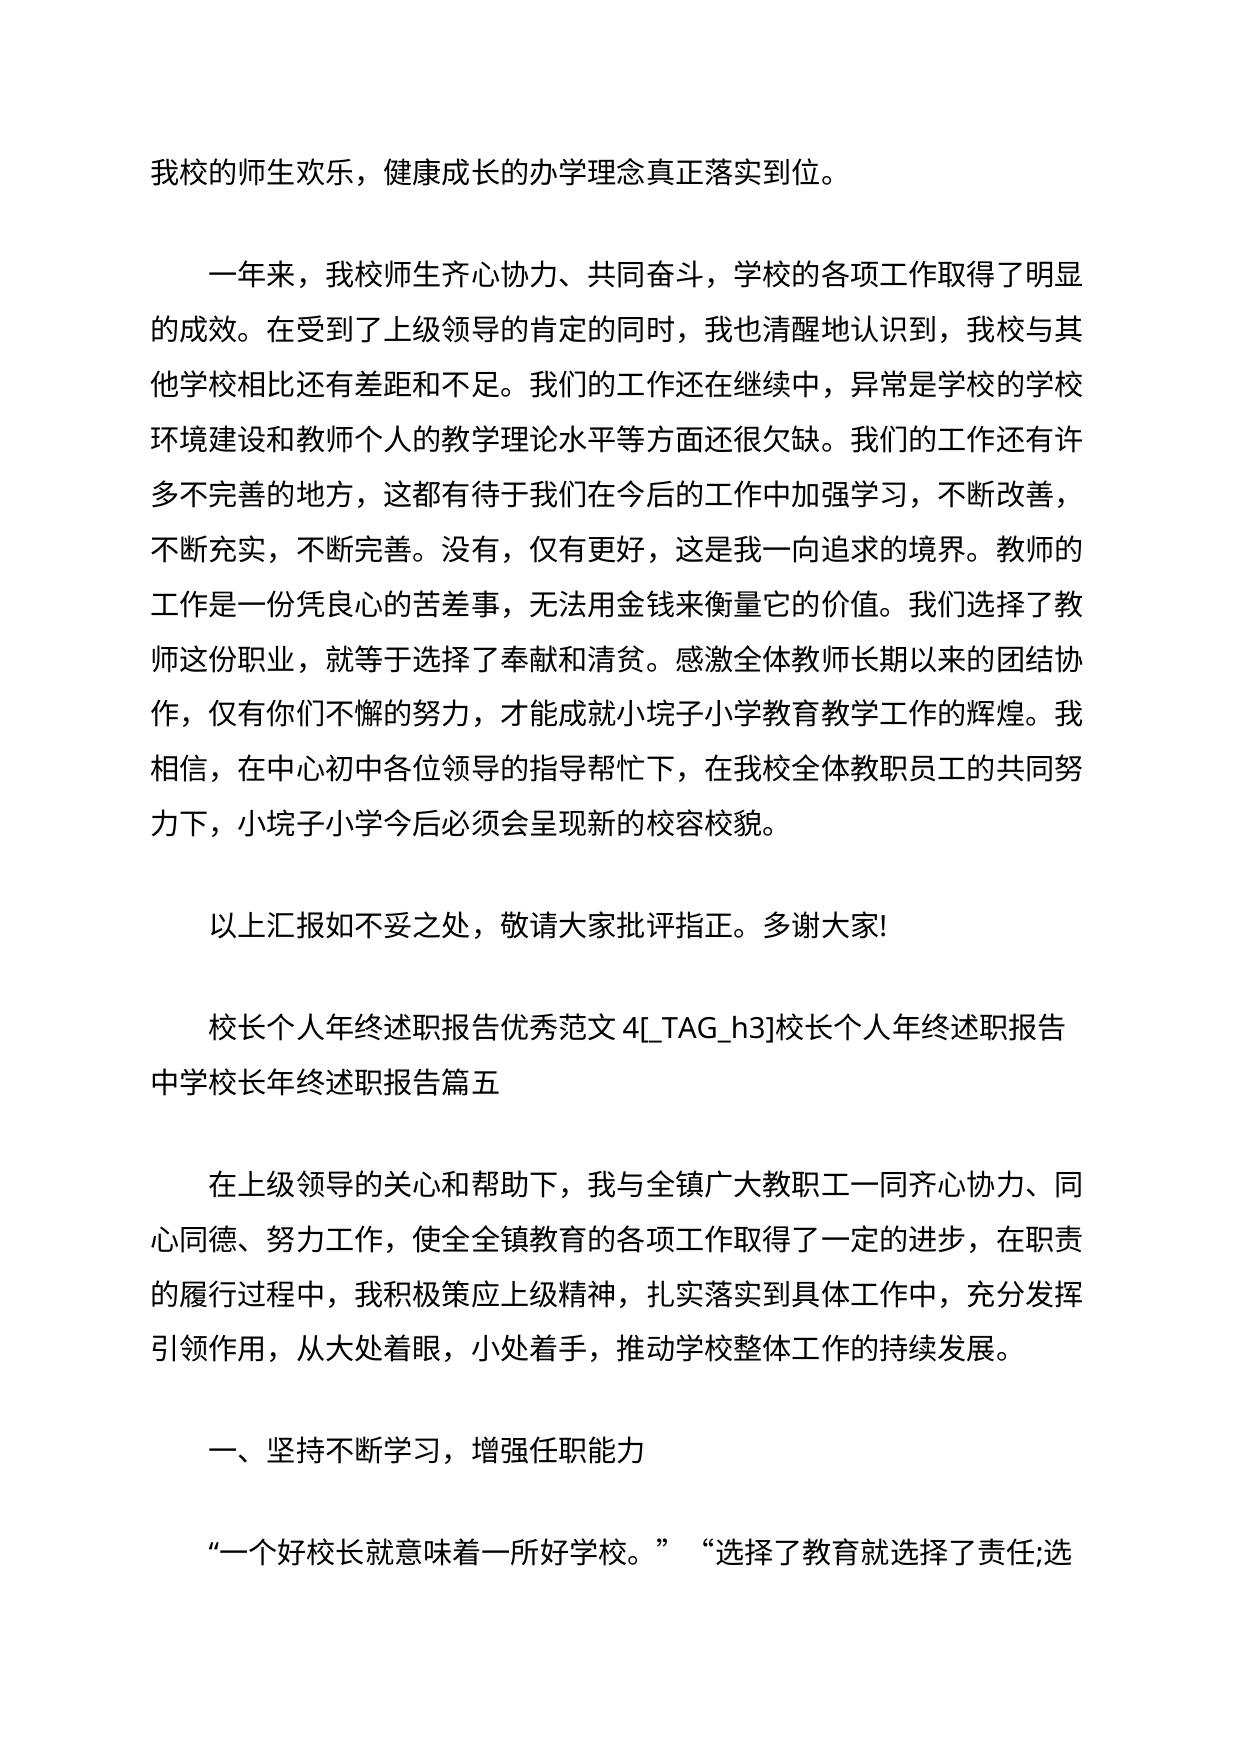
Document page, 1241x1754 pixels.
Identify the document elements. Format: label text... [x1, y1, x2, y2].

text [150, 150, 1090, 192]
text 校长个人年终述职报告优秀范文4[_TAG_h3]校长个人年终述职报告 中学校长年终述职报告篇五 [150, 1004, 1090, 1102]
text 一年来，我校师生齐心协力、共同奋斗，学校的各项工作取得了明显的成效。在受到了上级领导的肯定的同时，我也清醒地认识到，我校与其他学校相比还有差距和不足。我们的工作还在继续中，异常是学校的学校环境建设和教师个人的教学理论水平等方面还很欠缺。我们的工作还有许多不完善的地方，这都有待于我们在今后的工作中加强学习，不断改善，不断充实，不断完善。没有，仅有更好，这是我一向追求的境界。教师的工作是一份凭良心的苦差事，无法用金钱来衡量它的价值。我们选择了教师这份职业，就等于选择了奉献和清贫。感激全体教师长期以来的团结协作，仅有你们不懈的努力，才能成就小垸子小学教育教学工作的辉煌。我相信，在中心初中各位领导的指导帮忙下，在我校全体教职员工的共同努力下，小垸子小学今后必须会呈现新的校容校貌。 [150, 252, 1090, 843]
text 在上级领导的关心和帮助下，我与全镇广大教职工一同齐心协力、同心同德、努力工作，使全全镇教育的各项工作取得了一定的进步，在职责的履行过程中，我积极策应上级精神，扎实落实到具体工作中，充分发挥引领作用，从大处着眼，小处着手，推动学校整体工作的持续发展。 [150, 1161, 1090, 1368]
text 以上汇报如不妥之处，敬请大家批评指正。多谢大家! [150, 902, 1090, 945]
text 一、坚持不断学习，增强任职能力 [150, 1428, 1090, 1470]
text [150, 1529, 1090, 1572]
